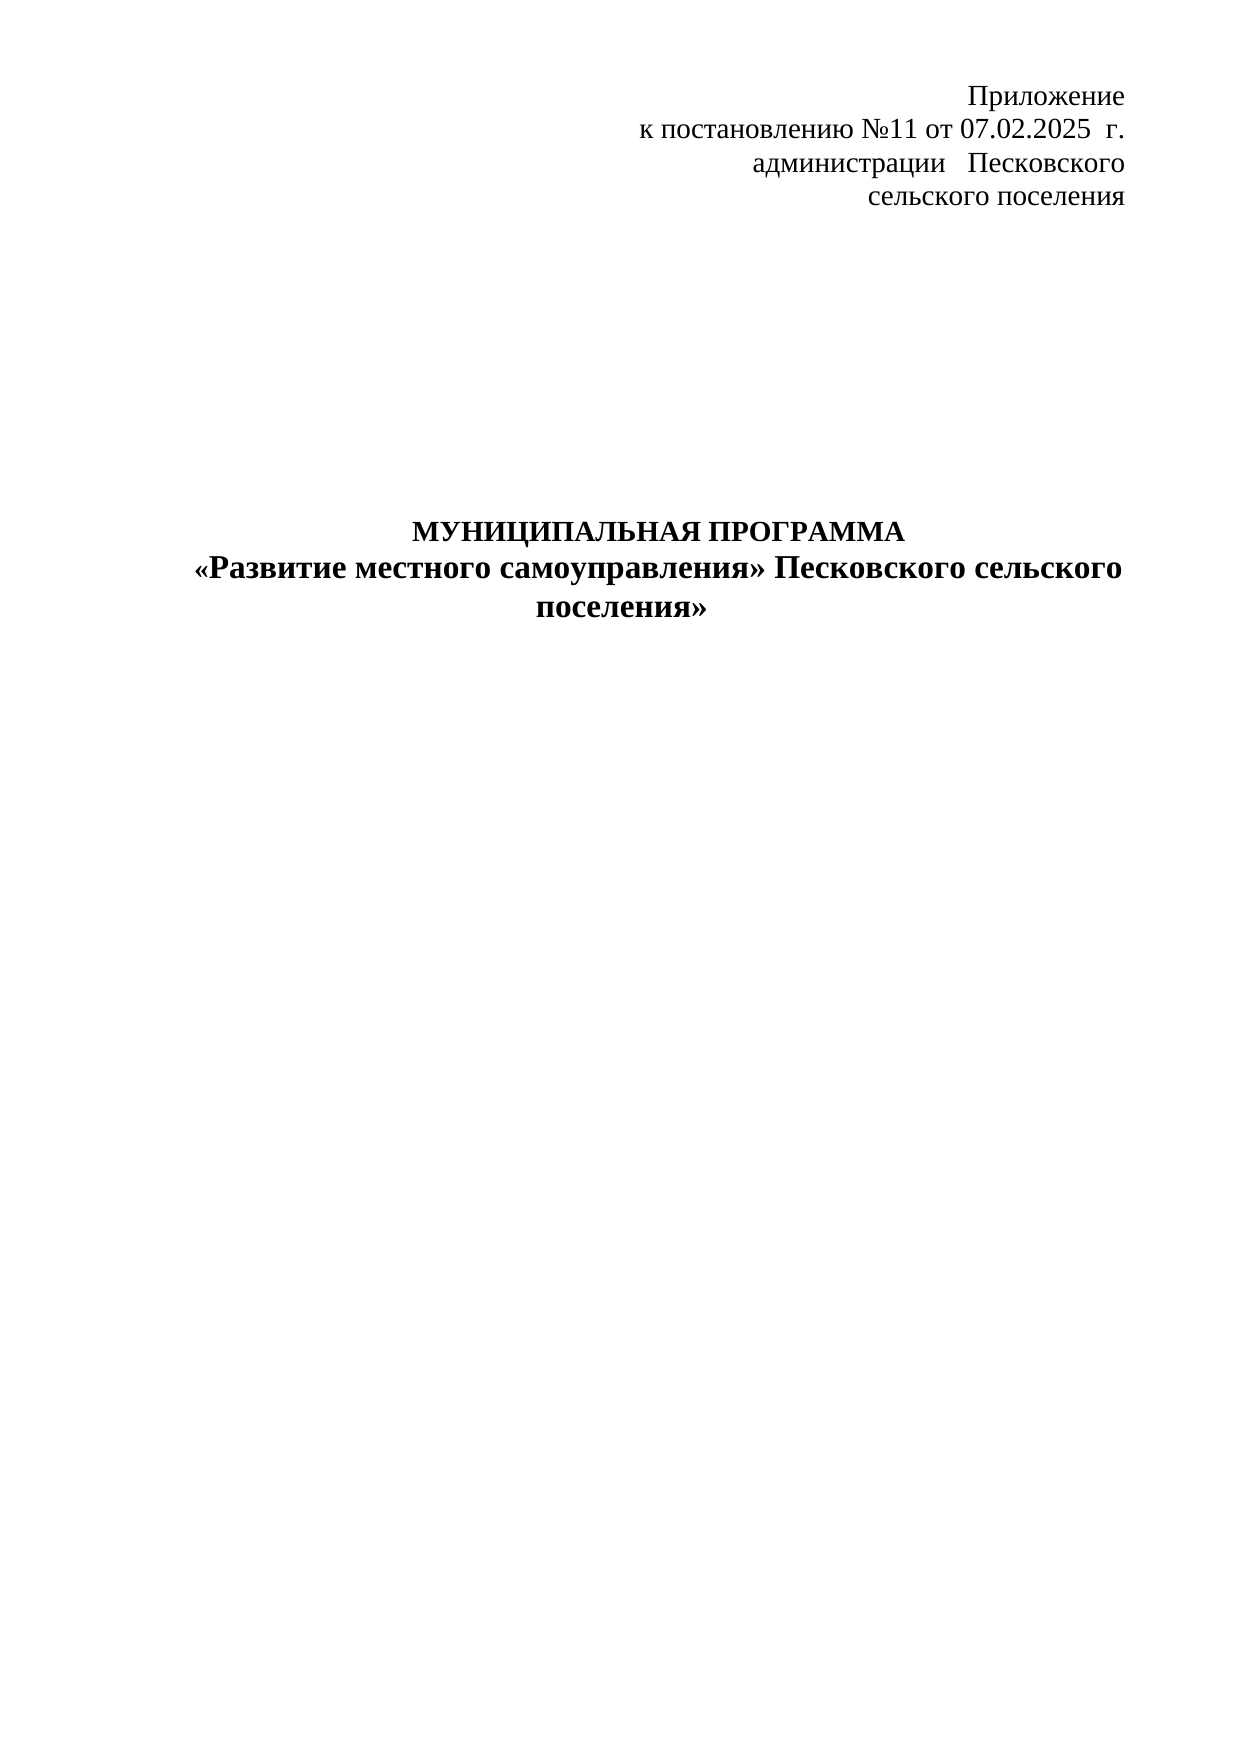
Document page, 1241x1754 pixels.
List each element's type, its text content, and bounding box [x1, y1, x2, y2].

text к постановлению №11 от 07.02.2025 г. [634, 111, 1125, 145]
text МУНИЦИПАЛЬНАЯ ПРОГРАММА [118, 514, 1125, 547]
text «Развитие местного самоуправления» Песковского сельского поселения» [118, 547, 1125, 624]
text администрации Песковского сельского поселения [643, 145, 1125, 212]
text Приложение [413, 78, 1125, 111]
